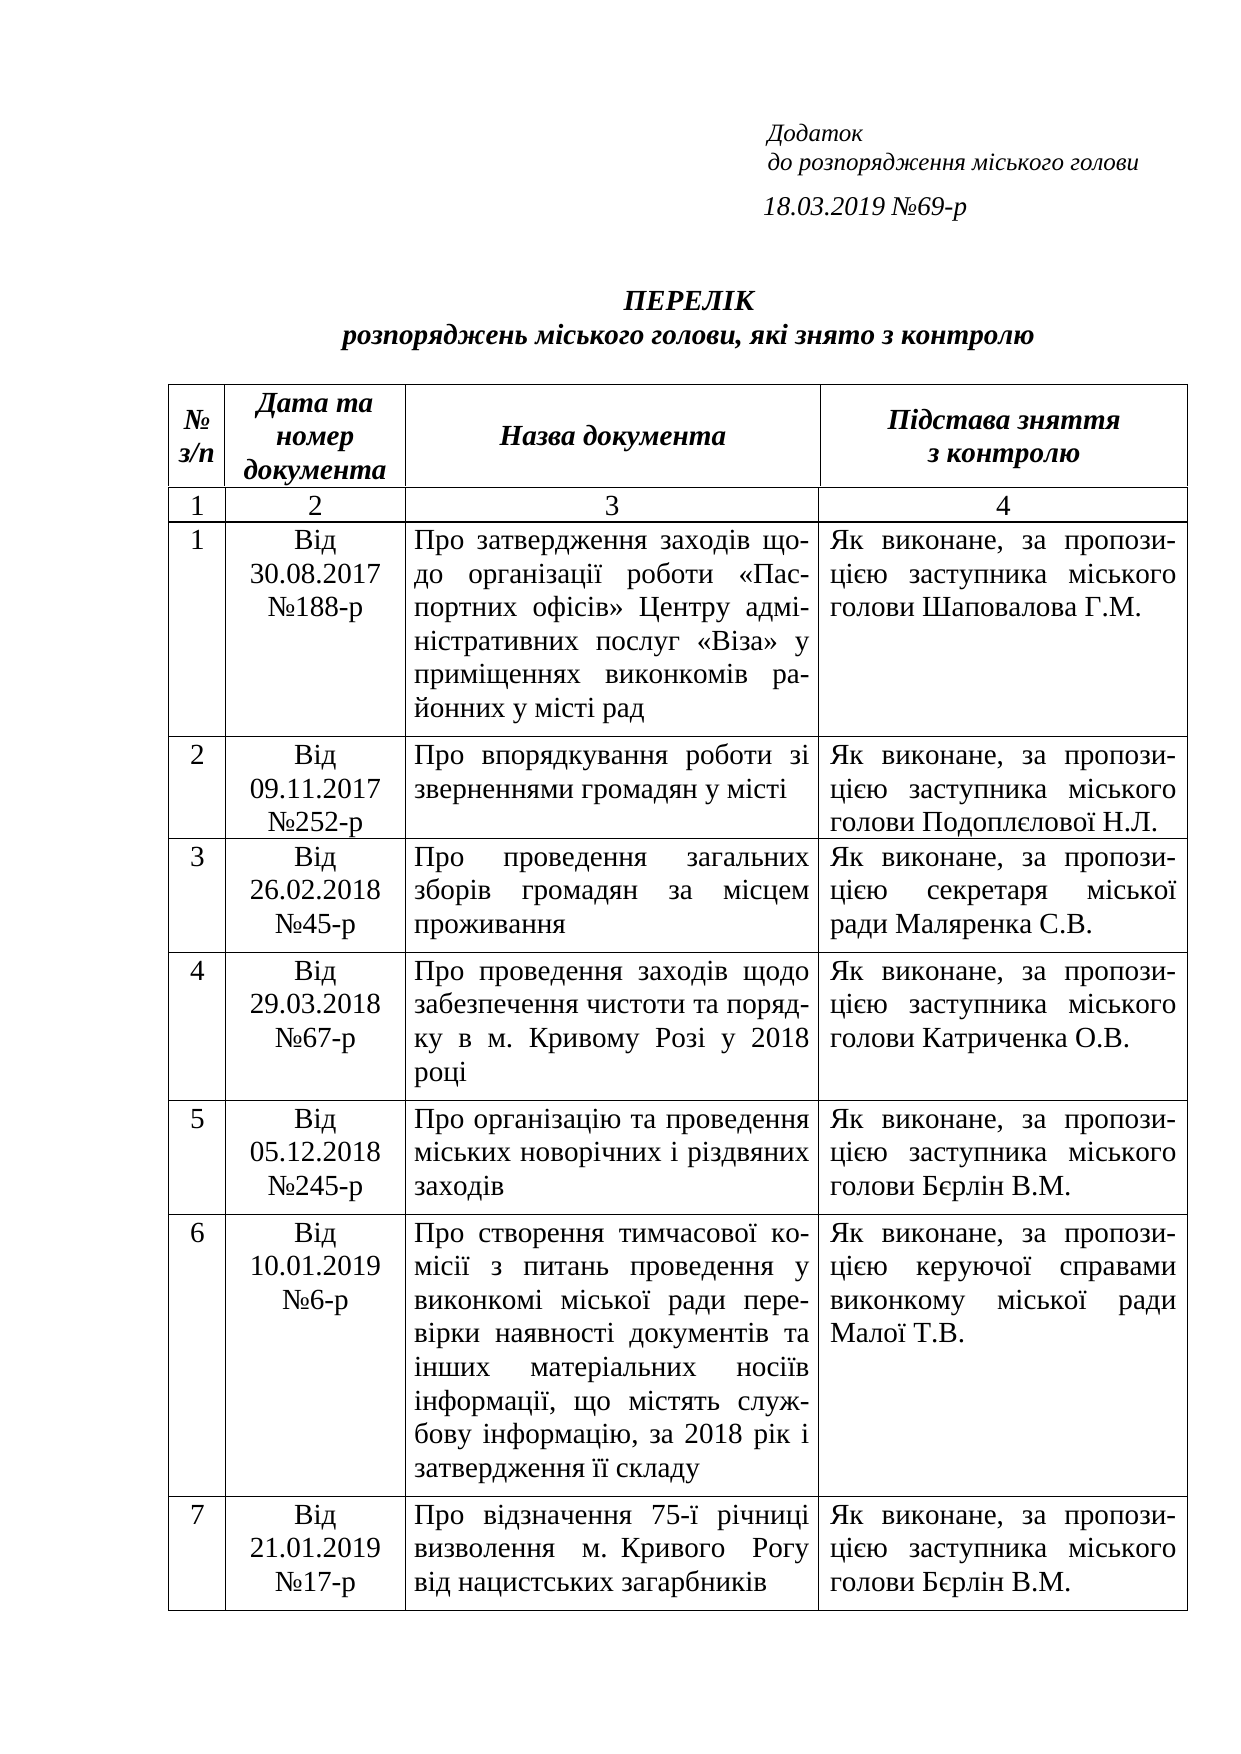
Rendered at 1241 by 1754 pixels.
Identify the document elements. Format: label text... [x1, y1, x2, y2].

table_cell 6 [169, 1215, 225, 1496]
table_cell Від 29.03.2018 №67-р [226, 953, 405, 1100]
table_cell Від 26.02.2018 №45-р [226, 839, 405, 952]
text до розпорядження міського голови [702, 147, 1200, 176]
table_cell Як виконане, за пропози-цією заступника міського голови Бєрлін В.М. [819, 1101, 1187, 1214]
table_cell Про створення тимчасової ко-місії з питань проведення у виконкомі міської ради пере-вірки наявності документів та інших матеріальних носіїв інформації, що містять служ-бову інформацію, за 2018 рік і затвердження її складу [406, 1215, 818, 1496]
table_header Підстава зняття з контролю [821, 385, 1187, 486]
table_cell Про проведення загальних зборів громадян за місцем проживання [406, 839, 818, 952]
table_cell Від 21.01.2019 №17-р [226, 1497, 405, 1610]
table_cell Про відзначення 75-ї річниці визволення м. Кривого Рогу від нацистських загарбників [406, 1497, 818, 1610]
table_cell Про впорядкування роботи зі зверненнями громадян у місті [406, 737, 818, 838]
table_cell Про проведення заходів щодо забезпечення чистоти та поряд-ку в м. Кривому Розі у 2018 році [406, 953, 818, 1100]
table_cell Від 09.11.2017 №252-р [226, 737, 405, 838]
table_cell 3 [169, 839, 225, 952]
table_cell 2 [169, 737, 225, 838]
table_cell 5 [169, 1101, 225, 1214]
table_header 4 [819, 488, 1187, 521]
table_cell 7 [169, 1497, 225, 1610]
table_cell Від 10.01.2019 №6-р [226, 1215, 405, 1496]
text Додаток [702, 118, 1200, 147]
table_cell Як виконане, за пропози-цією заступника міського голови Подоплєлової Н.Л. [819, 737, 1187, 838]
table_cell Про організацію та проведення міських новорічних і різдвяних заходів [406, 1101, 818, 1214]
table_cell 4 [169, 953, 225, 1100]
table_cell Про затвердження заходів що-до організації роботи «Пас-портних офісів» Центру адмі-ністративних послуг «Віза» у приміщеннях виконкомів ра-йонних у місті рад [406, 523, 818, 736]
table_cell 1 [169, 523, 225, 736]
table_header № з/п [169, 385, 224, 486]
table_header Дата та номер документа [225, 385, 405, 486]
table_cell Як виконане, за пропози-цією заступника міського голови Катриченка О.В. [819, 953, 1187, 1100]
table_header 1 [169, 488, 225, 521]
text 18.03.2019 №69-р [702, 190, 1200, 221]
table_cell Від 30.08.2017 №188-р [226, 523, 405, 736]
table_header Назва документа [406, 385, 820, 486]
table_cell Від 05.12.2018 №245-р [226, 1101, 405, 1214]
text ПЕРЕЛІК [177, 283, 1200, 317]
table_cell Як виконане, за пропози-цією керуючої справами виконкому міської ради Малої Т.В. [819, 1215, 1187, 1496]
table_header 2 [226, 488, 405, 521]
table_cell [819, 1497, 1187, 1610]
table_cell Як виконане, за пропози-цією заступника міського голови Шаповалова Г.М. [819, 523, 1187, 736]
table_header 3 [406, 488, 818, 521]
table_cell Як виконане, за пропози-цією cекретаря міської ради Маляренка С.В. [819, 839, 1187, 952]
text розпоряджень міського голови, які знято з контролю [177, 317, 1200, 350]
